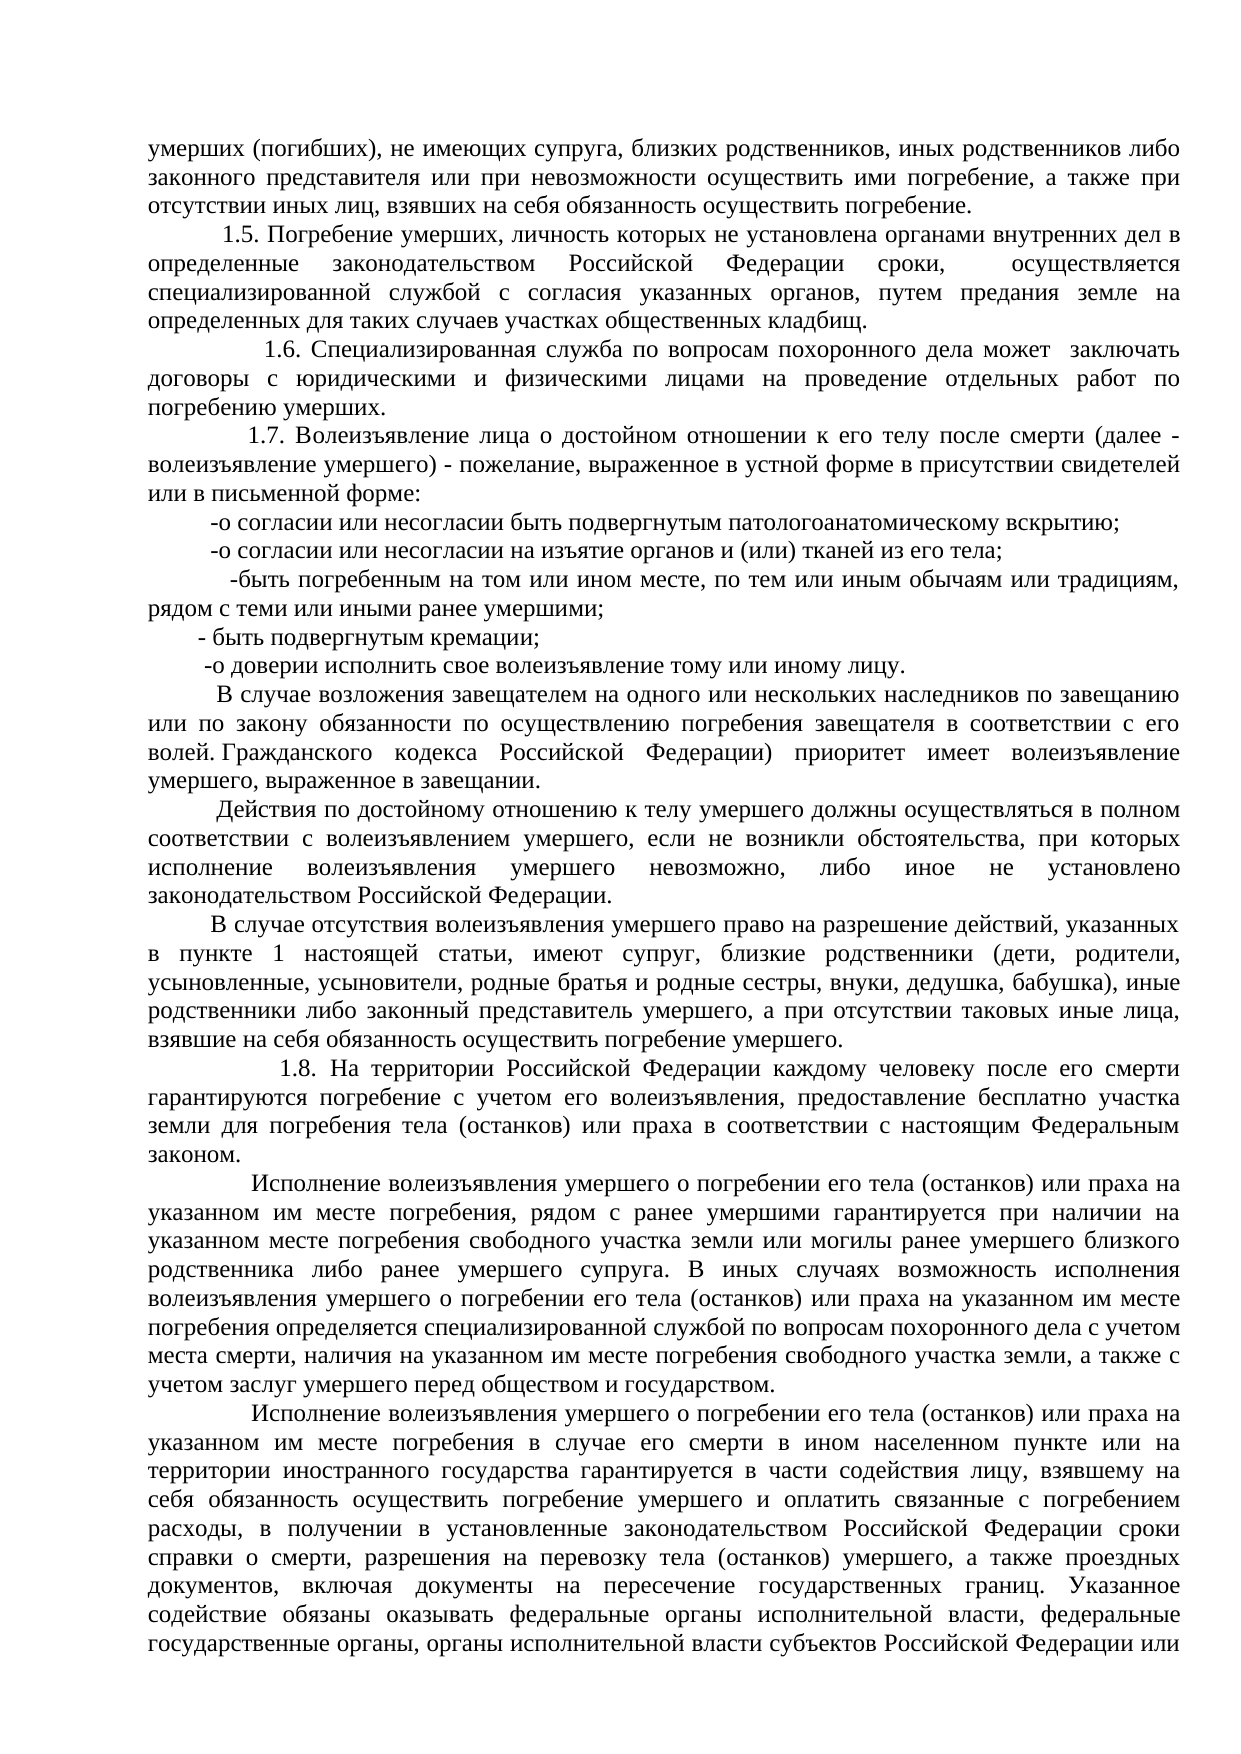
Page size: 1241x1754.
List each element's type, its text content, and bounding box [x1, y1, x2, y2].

text Действия по достойному отношению к телу умершего должны осуществляться в полном соответствии с волеизъявлением умершего, если не возникли обстоятельства, при которых исполнение волеизъявления умершего невозможно, либо иное не установлено законодательством Российской Федерации. [148, 794, 1181, 909]
text 1.6. Специализированная служба по вопросам похоронного дела может заключать договоры с юридическими и физическими лицами на проведение отдельных работ по погребению умерших. [148, 334, 1181, 420]
text 1.8. На территории Российской Федерации каждому человеку после его смерти гарантируются погребение с учетом его волеизъявления, предоставление бесплатно участка земли для погребения тела (останков) или праха в соответствии с настоящим Федеральным законом. [148, 1053, 1181, 1168]
text -о согласии или несогласии быть подвергнутым патологоанатомическому вскрытию; [148, 507, 1181, 535]
text - быть подвергнутым кремации; [148, 622, 1181, 650]
text -о доверии исполнить свое волеизъявление тому или иному лицу. [148, 650, 1181, 679]
text В случае отсутствия волеизъявления умершего право на разрешение действий, указанных в пункте 1 настоящей статьи, имеют супруг, близкие родственники (дети, родители, усыновленные, усыновители, родные братья и родные сестры, внуки, дедушка, бабушка), иные родственники либо законный представитель умершего, а при отсутствии таковых иные лица, взявшие на себя обязанность осуществить погребение умершего. [148, 909, 1181, 1053]
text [148, 1398, 1181, 1657]
text В случае возложения завещателем на одного или нескольких наследников по завещанию или по закону обязанности по осуществлению погребения завещателя в соответствии с его волей. Гражданского кодекса Российской Федерации) приоритет имеет волеизъявление умершего, выраженное в завещании. [148, 679, 1181, 794]
text -о согласии или несогласии на изъятие органов и (или) тканей из его тела; [148, 535, 1181, 564]
text 1.7. Волеизъявление лица о достойном отношении к его телу после смерти (далее - волеизъявление умершего) - пожелание, выраженное в устной форме в присутствии свидетелей или в письменной форме: [148, 420, 1181, 507]
text 1.5. Погребение умерших, личность которых не установлена органами внутренних дел в определенные законодательством Российской Федерации сроки, осуществляется специализированной службой с согласия указанных органов, путем предания земле на определенных для таких случаев участках общественных кладбищ. [148, 219, 1181, 334]
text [148, 133, 1181, 219]
text Исполнение волеизъявления умершего о погребении его тела (останков) или праха на указанном им месте погребения, рядом с ранее умершими гарантируется при наличии на указанном месте погребения свободного участка земли или могилы ранее умершего близкого родственника либо ранее умершего супруга. В иных случаях возможность исполнения волеизъявления умершего о погребении его тела (останков) или праха на указанном им месте погребения определяется специализированной службой по вопросам похоронного дела с учетом места смерти, наличия на указанном им месте погребения свободного участка земли, а также с учетом заслуг умершего перед обществом и государством. [148, 1168, 1181, 1398]
text -быть погребенным на том или ином месте, по тем или иным обычаям или традициям, рядом с теми или иными ранее умершими; [148, 564, 1181, 622]
